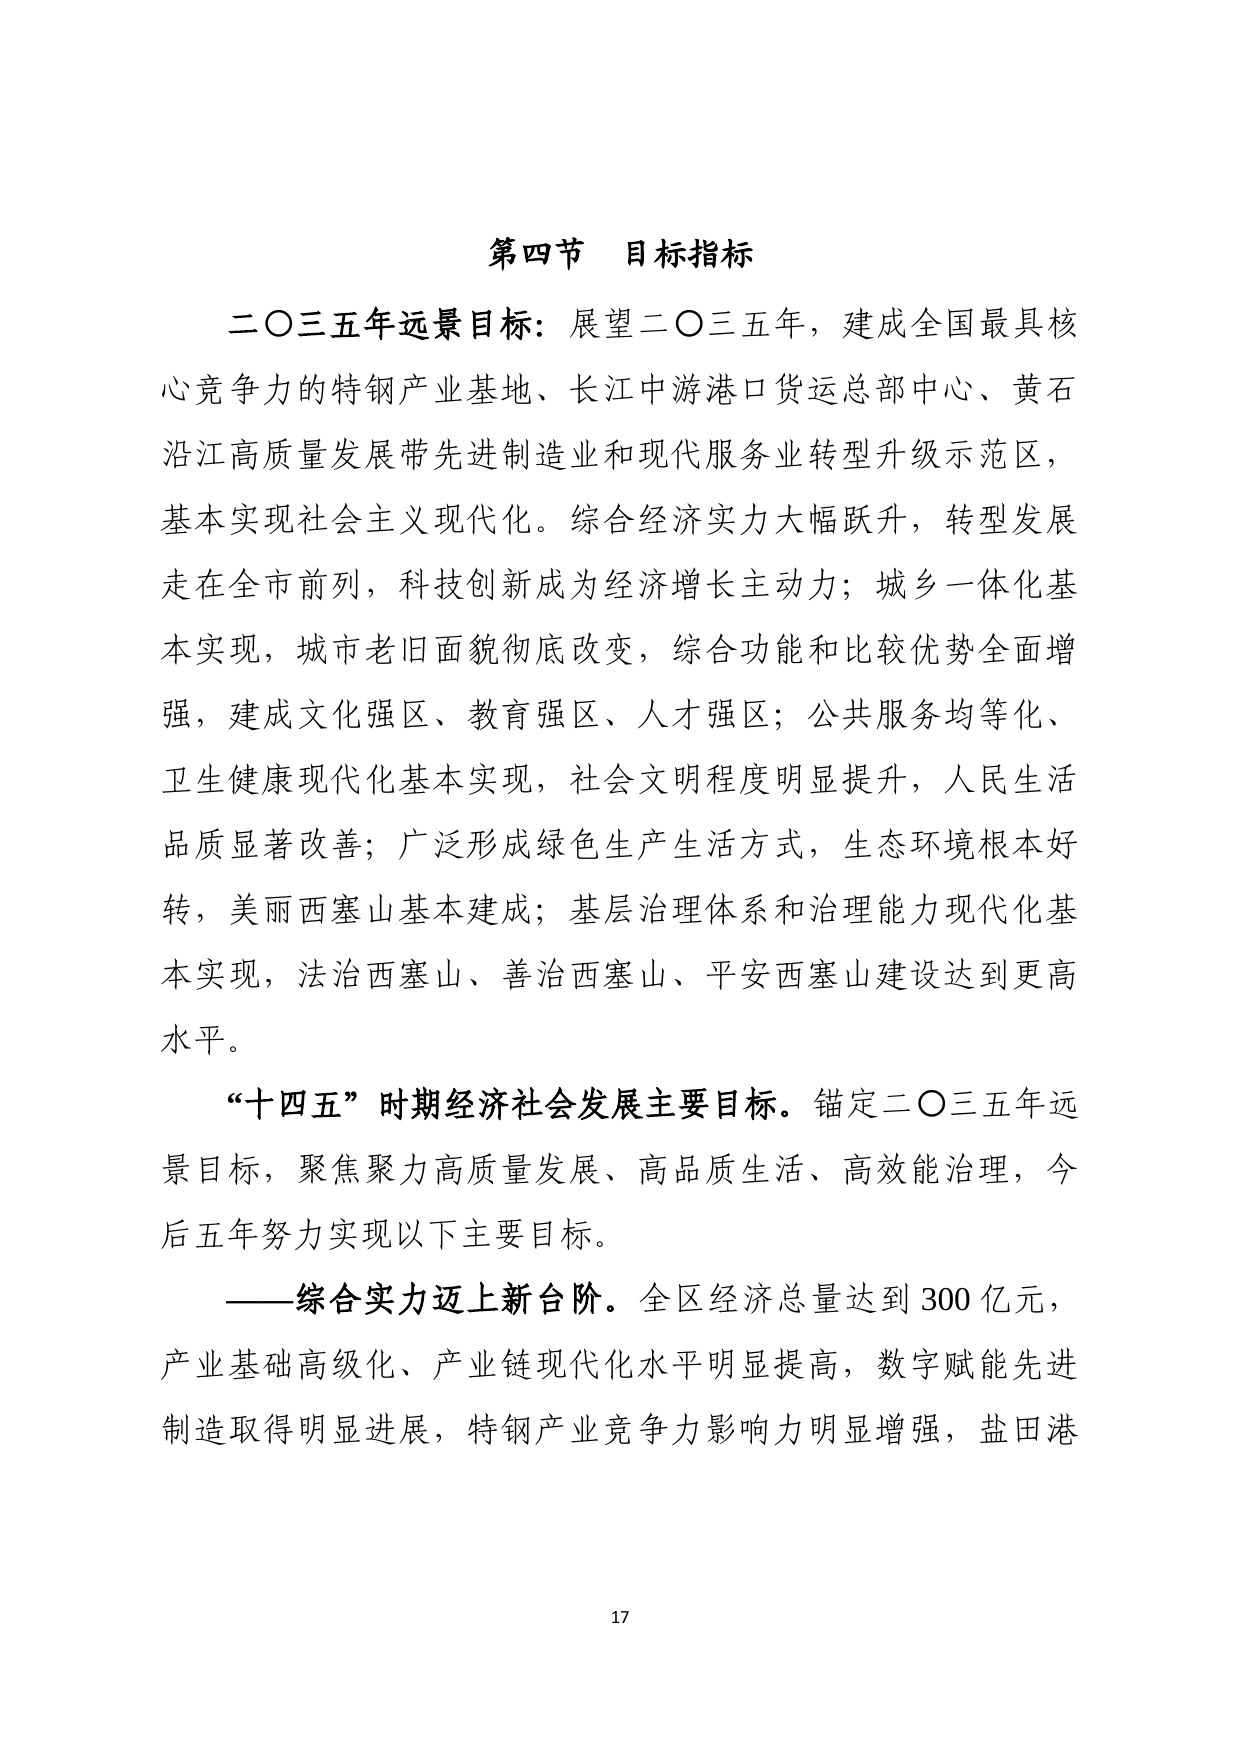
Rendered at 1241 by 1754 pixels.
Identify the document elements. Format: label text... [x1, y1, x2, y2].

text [159, 1265, 1081, 1460]
text 二〇三五年远景目标：展望二〇三五年，建成全国最具核心竞争力的特钢产业基地、长江中游港口货运总部中心、黄石沿江高质量发展带先进制造业和现代服务业转型升级示范区，基本实现社会主义现代化。综合经济实力大幅跃升，转型发展走在全市前列，科技创新成为经济增长主动力；城乡一体化基本实现，城市老旧面貌彻底改变，综合功能和比较优势全面增强，建成文化强区、教育强区、人才强区；公共服务均等化、卫生健康现代化基本实现，社会文明程度明显提升，人民生活品质显著改善；广泛形成绿色生产生活方式，生态环境根本好转，美丽西塞山基本建成；基层治理体系和治理能力现代化基本实现，法治西塞山、善治西塞山、平安西塞山建设达到更高水平。 [159, 290, 1081, 1070]
text “十四五”时期经济社会发展主要目标。锚定二〇三五年远景目标，聚焦聚力高质量发展、高品质生活、高效能治理，今后五年努力实现以下主要目标。 [159, 1070, 1081, 1265]
text 第四节 目标指标 [159, 218, 1081, 283]
